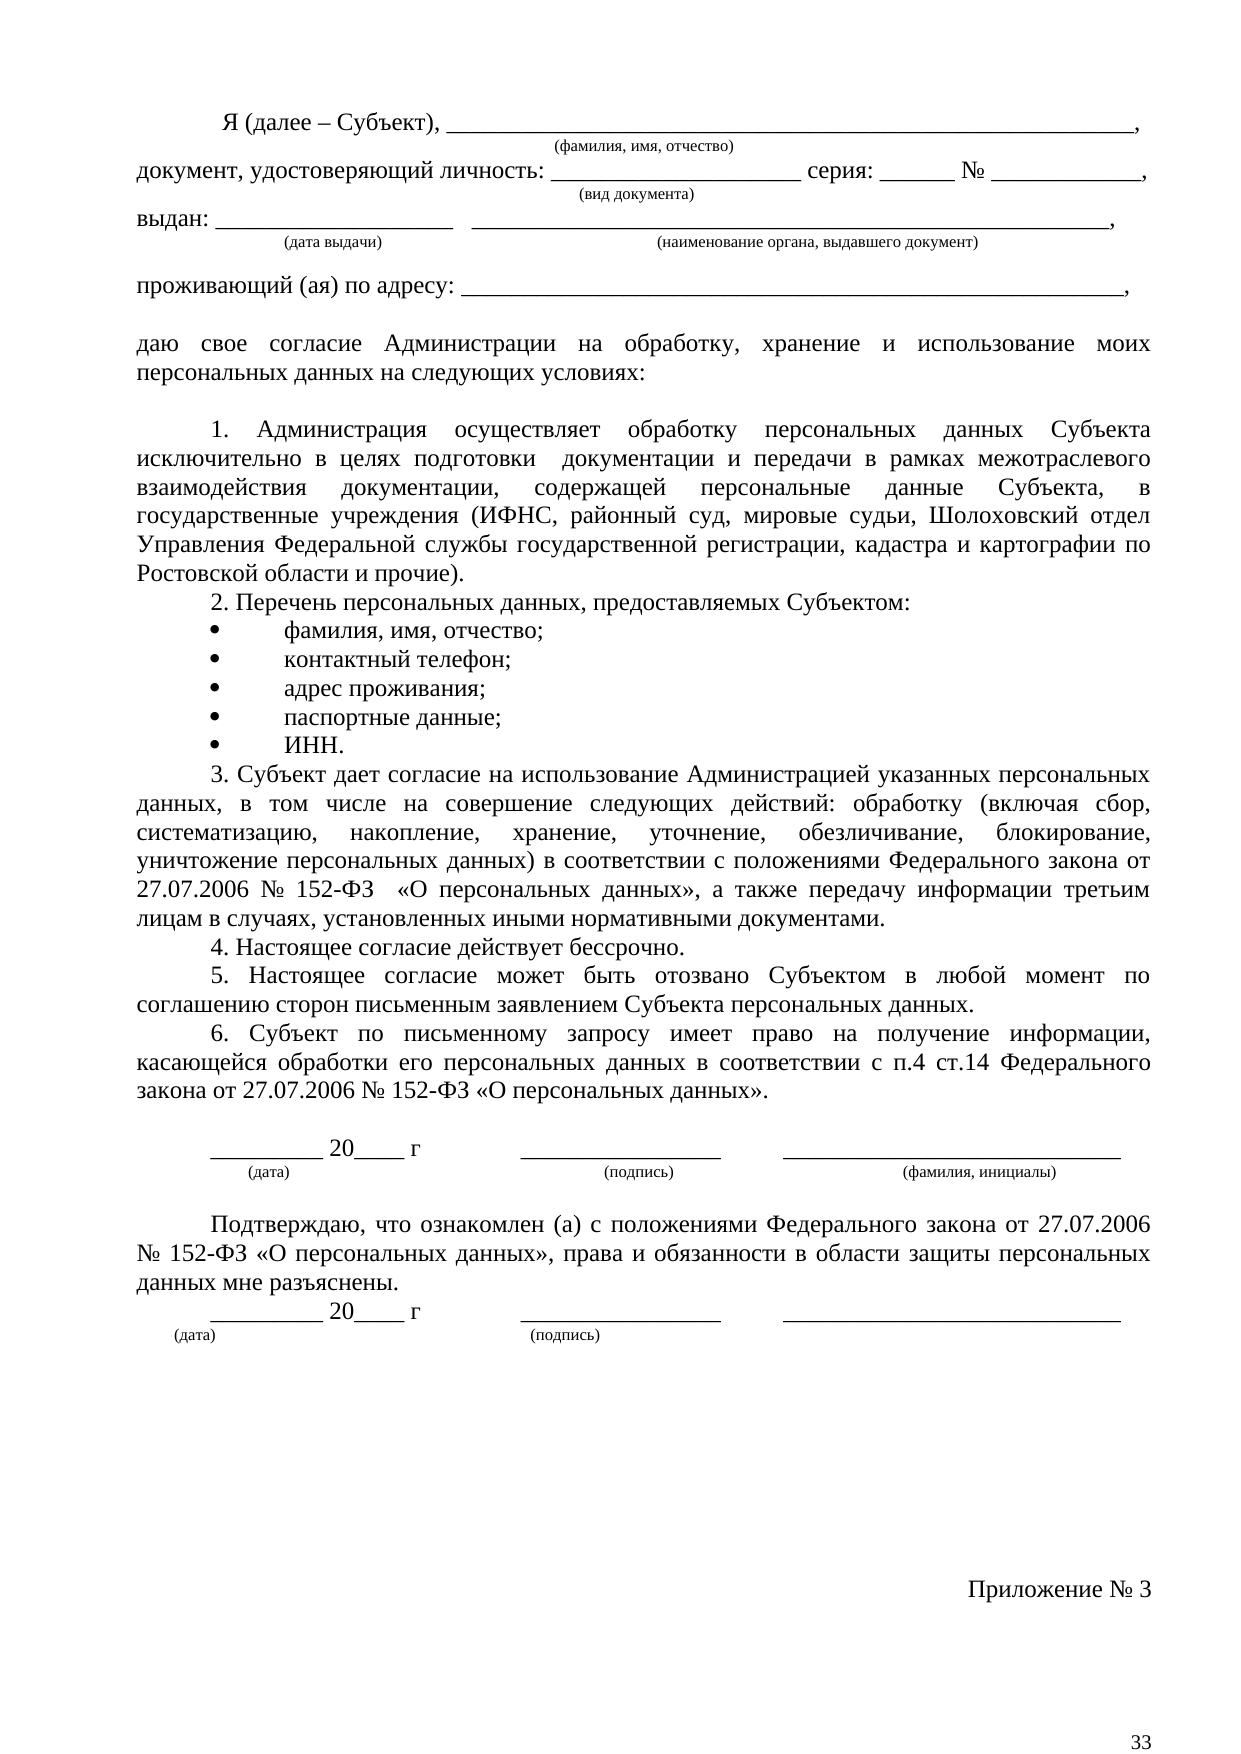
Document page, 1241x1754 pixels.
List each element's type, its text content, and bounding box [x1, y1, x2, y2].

text документ, удостоверяющий личность: ____________________ серия: ______ № ____________, [136, 155, 1152, 184]
text проживающий (ая) по адресу: _____________________________________________________, [136, 270, 1152, 299]
list ИНН. [136, 730, 1152, 759]
text выдан: ___________________ ___________________________________________________, [136, 203, 1152, 232]
text (вид документа) [505, 184, 1152, 203]
list паспортные данные; [136, 702, 1152, 730]
text 6. Субъект по письменному запросу имеет право на получение информации, касающейся обработки его персональных данных в соответствии с п.4 ст.14 Федерального закона от 27.07.2006 № 152-ФЗ «О персональных данных». [136, 1018, 1152, 1104]
text даю свое согласие Администрации на обработку, хранение и использование моих персональных данных на следующих условиях: [136, 328, 1152, 385]
list контактный телефон; [136, 644, 1152, 673]
text _________ 20____ г ________________ ___________________________ [136, 1133, 1152, 1162]
text 3. Субъект дает согласие на использование Администрацией указанных персональных данных, в том числе на совершение следующих действий: обработку (включая сбор, систематизацию, накопление, хранение, уточнение, обезличивание, блокирование, уничтожение персональных данных) в соответствии с положениями Федерального закона от 27.07.2006 № 152-ФЗ «О персональных данных», а также передачу информации третьим лицам в случаях, установленных иными нормативными документами. [136, 759, 1152, 932]
text 1. Администрация осуществляет обработку персональных данных Субъекта исключительно в целях подготовки документации и передачи в рамках межотраслевого взаимодействия документации, содержащей персональные данные Субъекта, в государственные учреждения (ИФНС, районный суд, мировые судьи, Шолоховский отдел Управления Федеральной службы государственной регистрации, кадастра и картографии по Ростовской области и прочие). [136, 414, 1152, 587]
text 4. Настоящее согласие действует бессрочно. [136, 932, 1152, 960]
text _________ 20____ г ________________ ___________________________ [136, 1296, 1152, 1324]
text (дата выдачи) (наименование органа, выдавшего документ) [284, 232, 1152, 251]
text 2. Перечень персональных данных, предоставляемых Субъектом: [136, 587, 1152, 615]
text 5. Настоящее согласие может быть отозвано Субъектом в любой момент по соглашению сторон письменным заявлением Субъекта персональных данных. [136, 960, 1152, 1018]
text (дата) (подпись) [136, 1324, 1152, 1344]
text Я (далее – Субъект), _______________________________________________________, (фамилия, имя, отчество) [136, 107, 1152, 155]
list адрес проживания; [136, 673, 1152, 702]
text Подтверждаю, что ознакомлен (а) с положениями Федерального закона от 27.07.2006 № 152-ФЗ «О персональных данных», права и обязанности в области защиты персональных данных мне разъяснены. [136, 1209, 1152, 1296]
text Приложение № 3 [638, 1574, 1152, 1602]
text (дата) (подпись) (фамилия, инициалы) [136, 1162, 1152, 1181]
list фамилия, имя, отчество; [136, 615, 1152, 644]
